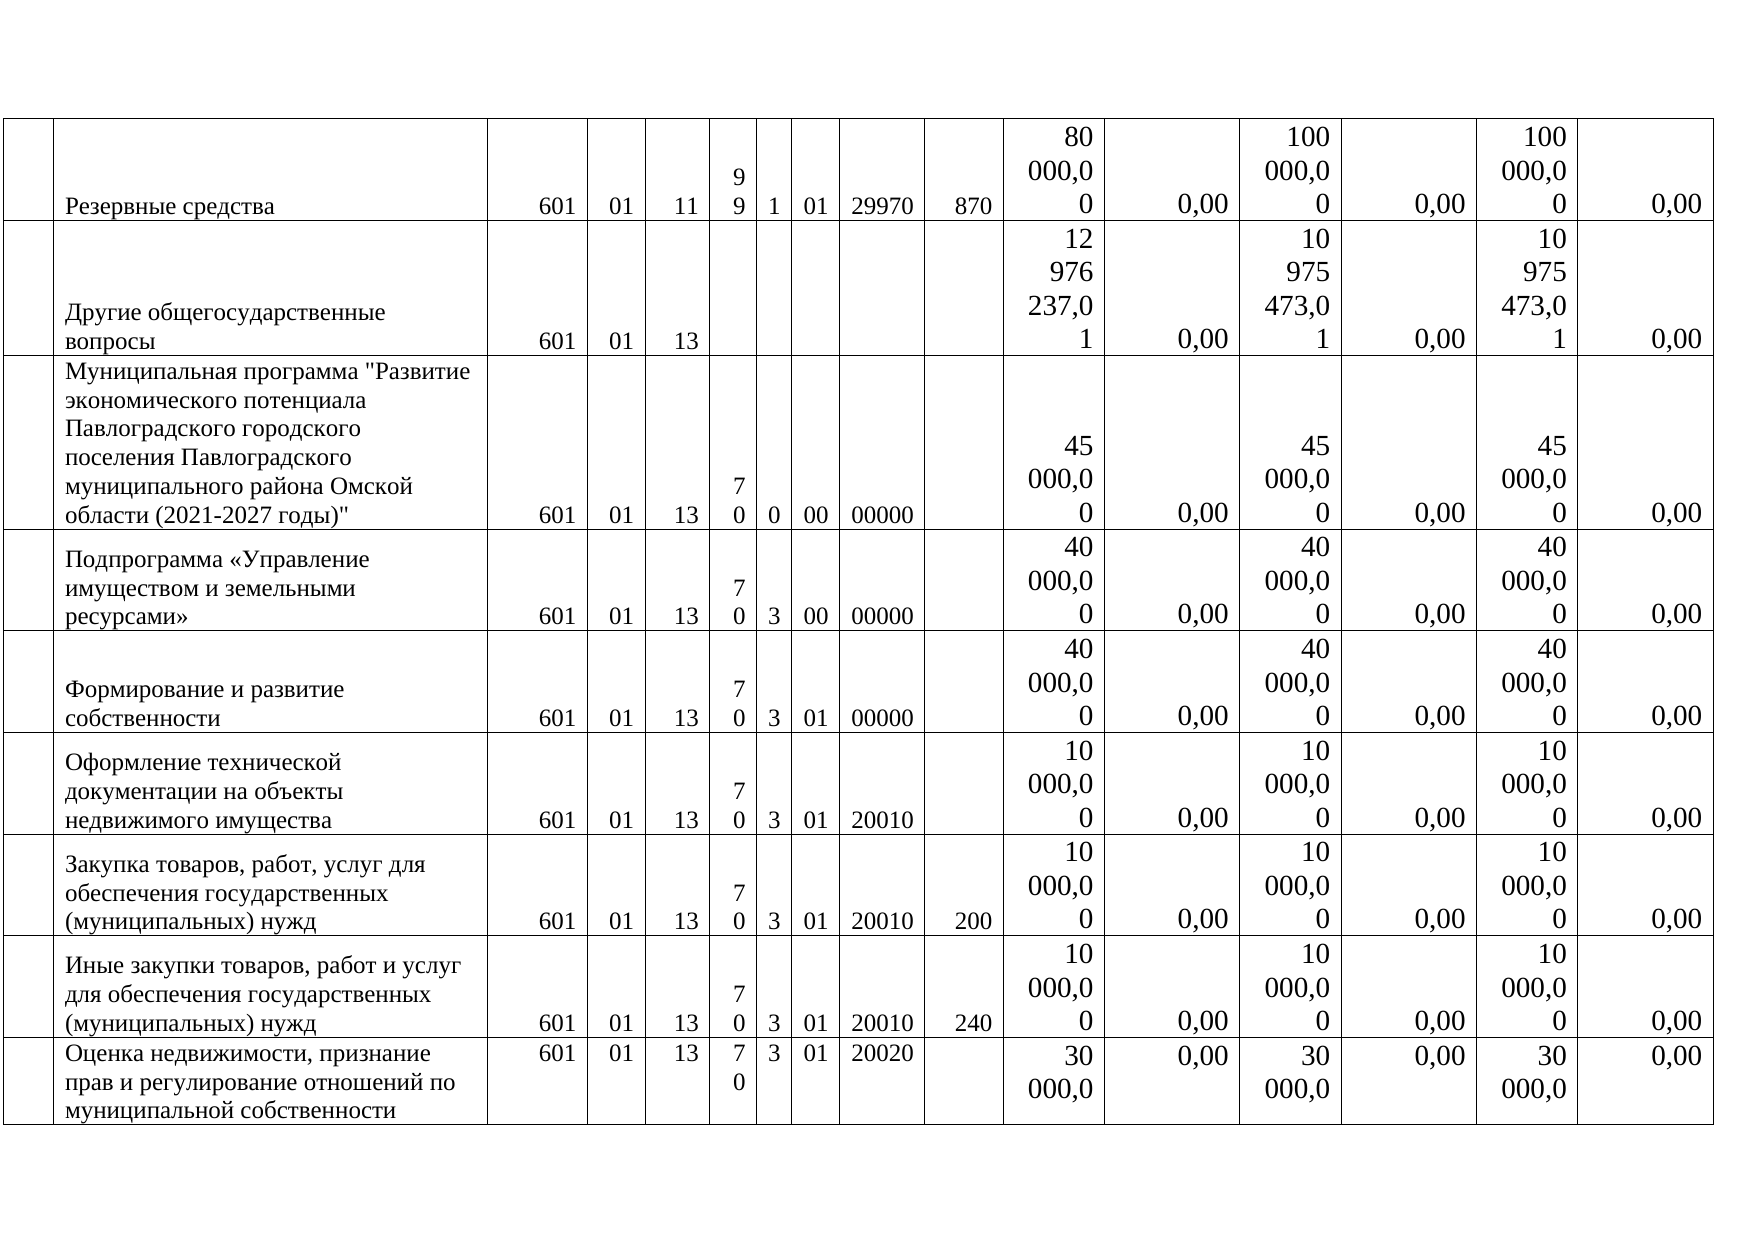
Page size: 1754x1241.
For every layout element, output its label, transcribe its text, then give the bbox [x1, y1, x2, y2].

table_cell 3 [757, 835, 791, 935]
table_cell 20010 [840, 733, 924, 833]
table_cell 10 975 473,01 [1477, 221, 1577, 355]
table_cell 0,00 [1342, 936, 1476, 1037]
table_cell 0,00 [1105, 530, 1239, 630]
table_cell 3 [757, 530, 791, 630]
table_cell 0,00 [1105, 631, 1239, 732]
table_cell 10 000,00 [1004, 936, 1104, 1037]
table_cell 01 [588, 733, 645, 833]
table_cell 13 [646, 936, 709, 1037]
table_cell [4, 119, 53, 220]
table_cell [4, 733, 53, 833]
table_cell 0,00 [1105, 356, 1239, 528]
table_cell 1 [757, 119, 791, 220]
table_cell 01 [792, 835, 839, 935]
table_cell [4, 1038, 53, 1124]
table_cell 01 [588, 936, 645, 1037]
table_cell 0,00 [1578, 221, 1713, 355]
table_cell [925, 631, 1003, 732]
table_cell 40 000,00 [1240, 530, 1341, 630]
table_cell 20010 [840, 835, 924, 935]
table_cell 11 [646, 119, 709, 220]
table_cell Закупка товаров, работ, услуг для обеспечения государственных (муниципальных) нужд [54, 835, 487, 935]
table_cell [925, 530, 1003, 630]
table_cell 10 000,00 [1004, 835, 1104, 935]
table_cell 29970 [840, 119, 924, 220]
table_cell 40 000,00 [1004, 631, 1104, 732]
table_cell 601 [488, 733, 587, 833]
table_cell 0,00 [1578, 936, 1713, 1037]
table_cell 30 000,00 [1477, 1038, 1577, 1124]
table_cell 00 [792, 356, 839, 528]
table_cell 10 000,00 [1477, 733, 1577, 833]
table_cell 200 [925, 835, 1003, 935]
table_cell 13 [646, 221, 709, 355]
table_cell [925, 221, 1003, 355]
table_cell 00 [792, 530, 839, 630]
table_cell 40 000,00 [1240, 631, 1341, 732]
table_cell 10 000,00 [1477, 936, 1577, 1037]
table_cell 13 [646, 530, 709, 630]
table_cell [4, 835, 53, 935]
table_cell 01 [792, 631, 839, 732]
table_cell [4, 221, 53, 355]
table_cell 70 [710, 356, 756, 528]
table_cell [4, 631, 53, 732]
table_cell 13 [646, 356, 709, 528]
table_cell 3 [757, 936, 791, 1037]
table_cell 0,00 [1105, 221, 1239, 355]
table_cell 0,00 [1105, 119, 1239, 220]
table_cell 01 [588, 835, 645, 935]
table_cell 30 000,00 [1004, 1038, 1104, 1124]
table_cell [792, 221, 839, 355]
table_cell [840, 221, 924, 355]
table_cell 45 000,00 [1477, 356, 1577, 528]
table_cell Подпрограмма «Управление имуществом и земельными ресурсами» [54, 530, 487, 630]
table_cell 601 [488, 119, 587, 220]
table_cell 12 976 237,01 [1004, 221, 1104, 355]
table_cell 0,00 [1342, 356, 1476, 528]
table_cell Формирование и развитие собственности [54, 631, 487, 732]
table_cell 45 000,00 [1240, 356, 1341, 528]
table_cell 01 [588, 119, 645, 220]
table_cell 0,00 [1578, 1038, 1713, 1124]
table_cell 30 000,00 [1240, 1038, 1341, 1124]
table_cell 70 [710, 733, 756, 833]
table_cell Муниципальная программа "Развитие экономического потенциала Павлоградского городского поселения Павлоградского муниципального района Омской области (2021-2027 годы)" [54, 356, 487, 528]
table_cell 100 000,00 [1240, 119, 1341, 220]
table_cell 0,00 [1578, 733, 1713, 833]
table_cell 0,00 [1342, 733, 1476, 833]
table_cell 10 975 473,01 [1240, 221, 1341, 355]
table_cell Резервные средства [54, 119, 487, 220]
table_cell 00000 [840, 356, 924, 528]
table_cell 0,00 [1105, 835, 1239, 935]
table_cell 100 000,00 [1477, 119, 1577, 220]
table_cell 601 [488, 631, 587, 732]
table_cell 10 000,00 [1240, 733, 1341, 833]
table_cell Другие общегосударственные вопросы [54, 221, 487, 355]
table_cell 40 000,00 [1004, 530, 1104, 630]
table_cell 13 [646, 835, 709, 935]
table_cell 01 [792, 119, 839, 220]
table_cell 0,00 [1578, 530, 1713, 630]
table_cell [925, 733, 1003, 833]
table_cell 70 [710, 631, 756, 732]
table_cell 20010 [840, 936, 924, 1037]
table_cell Оформление технической документации на объекты недвижимого имущества [54, 733, 487, 833]
table_cell [925, 1038, 1003, 1124]
table_cell 01 [588, 221, 645, 355]
table_cell 601 [488, 835, 587, 935]
table_cell 99 [710, 119, 756, 220]
table_cell 10 000,00 [1477, 835, 1577, 935]
table_cell [757, 221, 791, 355]
table_cell 70 [710, 1038, 756, 1124]
table_cell 70 [710, 835, 756, 935]
table_cell [925, 356, 1003, 528]
table_cell 01 [792, 733, 839, 833]
table_cell 240 [925, 936, 1003, 1037]
table_cell 20020 [840, 1038, 924, 1124]
table_cell [4, 356, 53, 528]
table_cell 10 000,00 [1240, 936, 1341, 1037]
table_cell 3 [757, 631, 791, 732]
table_cell 3 [757, 733, 791, 833]
table_cell 13 [646, 1038, 709, 1124]
table_cell 10 000,00 [1004, 733, 1104, 833]
table_cell 0,00 [1105, 733, 1239, 833]
table_cell 601 [488, 530, 587, 630]
table_cell 00000 [840, 631, 924, 732]
table_cell 601 [488, 936, 587, 1037]
table_cell 0,00 [1578, 356, 1713, 528]
table_cell [4, 530, 53, 630]
table_cell 13 [646, 733, 709, 833]
table_cell 0,00 [1342, 221, 1476, 355]
table_cell 0,00 [1342, 631, 1476, 732]
table_cell 40 000,00 [1477, 631, 1577, 732]
table_cell 601 [488, 356, 587, 528]
table_cell 0,00 [1578, 119, 1713, 220]
table_cell [710, 221, 756, 355]
table_cell 3 [757, 1038, 791, 1124]
table_cell 601 [488, 221, 587, 355]
table_cell 70 [710, 936, 756, 1037]
table_cell 01 [588, 631, 645, 732]
table_cell 0,00 [1105, 1038, 1239, 1124]
table_cell 40 000,00 [1477, 530, 1577, 630]
table_cell 0,00 [1105, 936, 1239, 1037]
table_cell 0,00 [1342, 1038, 1476, 1124]
table_cell 70 [710, 530, 756, 630]
table_cell 01 [792, 1038, 839, 1124]
table_cell 01 [588, 530, 645, 630]
table_cell 13 [646, 631, 709, 732]
table_cell 0,00 [1342, 119, 1476, 220]
table_cell 01 [588, 356, 645, 528]
table_cell 10 000,00 [1240, 835, 1341, 935]
table_cell 0,00 [1342, 530, 1476, 630]
table_cell 0,00 [1578, 835, 1713, 935]
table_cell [54, 1038, 487, 1124]
table_cell 0,00 [1342, 835, 1476, 935]
table_cell 0,00 [1578, 631, 1713, 732]
table_cell Иные закупки товаров, работ и услуг для обеспечения государственных (муниципальных) нужд [54, 936, 487, 1037]
table_cell 80 000,00 [1004, 119, 1104, 220]
table_cell 0 [757, 356, 791, 528]
table_cell 00000 [840, 530, 924, 630]
table_cell 01 [588, 1038, 645, 1124]
table_cell 45 000,00 [1004, 356, 1104, 528]
table_cell 01 [792, 936, 839, 1037]
table_cell 601 [488, 1038, 587, 1124]
table_cell [4, 936, 53, 1037]
table_cell 870 [925, 119, 1003, 220]
